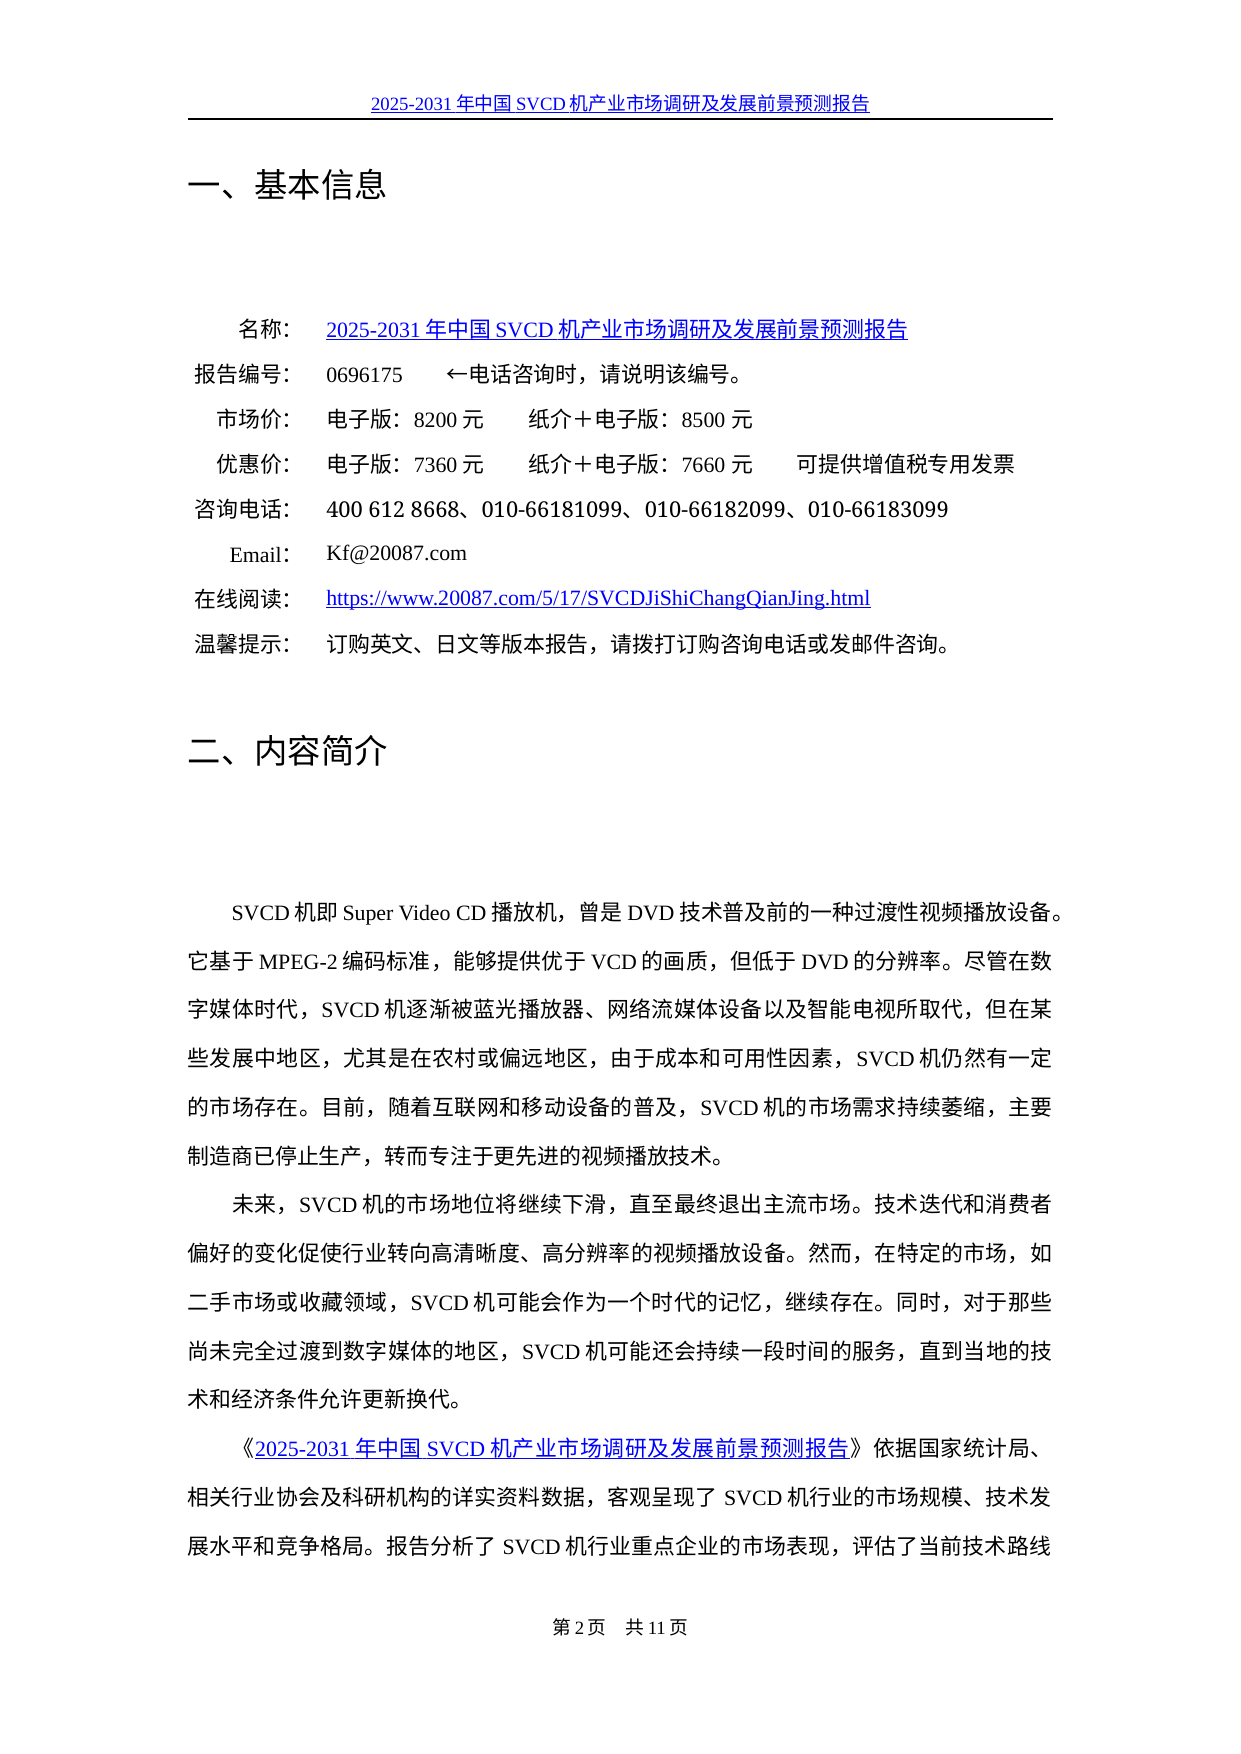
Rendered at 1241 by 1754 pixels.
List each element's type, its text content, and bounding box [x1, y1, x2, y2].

table_cell 电子版：8200 元 纸介＋电子版：8500 元 [315, 402, 1073, 447]
table_cell 温馨提示： [167, 627, 315, 672]
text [187, 894, 1053, 1561]
table_cell 咨询电话： [167, 492, 315, 537]
table_cell 报告编号： [167, 357, 315, 402]
table_header 名称： [167, 312, 315, 357]
title 一、基本信息 [187, 150, 1053, 215]
table_cell Email： [167, 537, 315, 582]
table_cell 优惠价： [167, 447, 315, 492]
table_cell Kf@20087.com [315, 537, 1073, 582]
table_header 2025-2031年中国SVCD机产业市场调研及发展前景预测报告 [315, 312, 1073, 357]
table_cell 在线阅读： [167, 582, 315, 627]
table_cell 市场价： [167, 402, 315, 447]
table_cell 400 612 8668、010-66181099、010-66182099、010-66183099 [315, 492, 1073, 537]
table_cell [315, 582, 1073, 627]
table_cell 0696175 ←电话咨询时，请说明该编号。 [315, 357, 1073, 402]
table_cell 订购英文、日文等版本报告，请拨打订购咨询电话或发邮件咨询。 [315, 627, 1073, 672]
title 二、内容简介 [187, 717, 1053, 782]
table_cell 电子版：7360 元 纸介＋电子版：7660 元 可提供增值税专用发票 [315, 447, 1073, 492]
